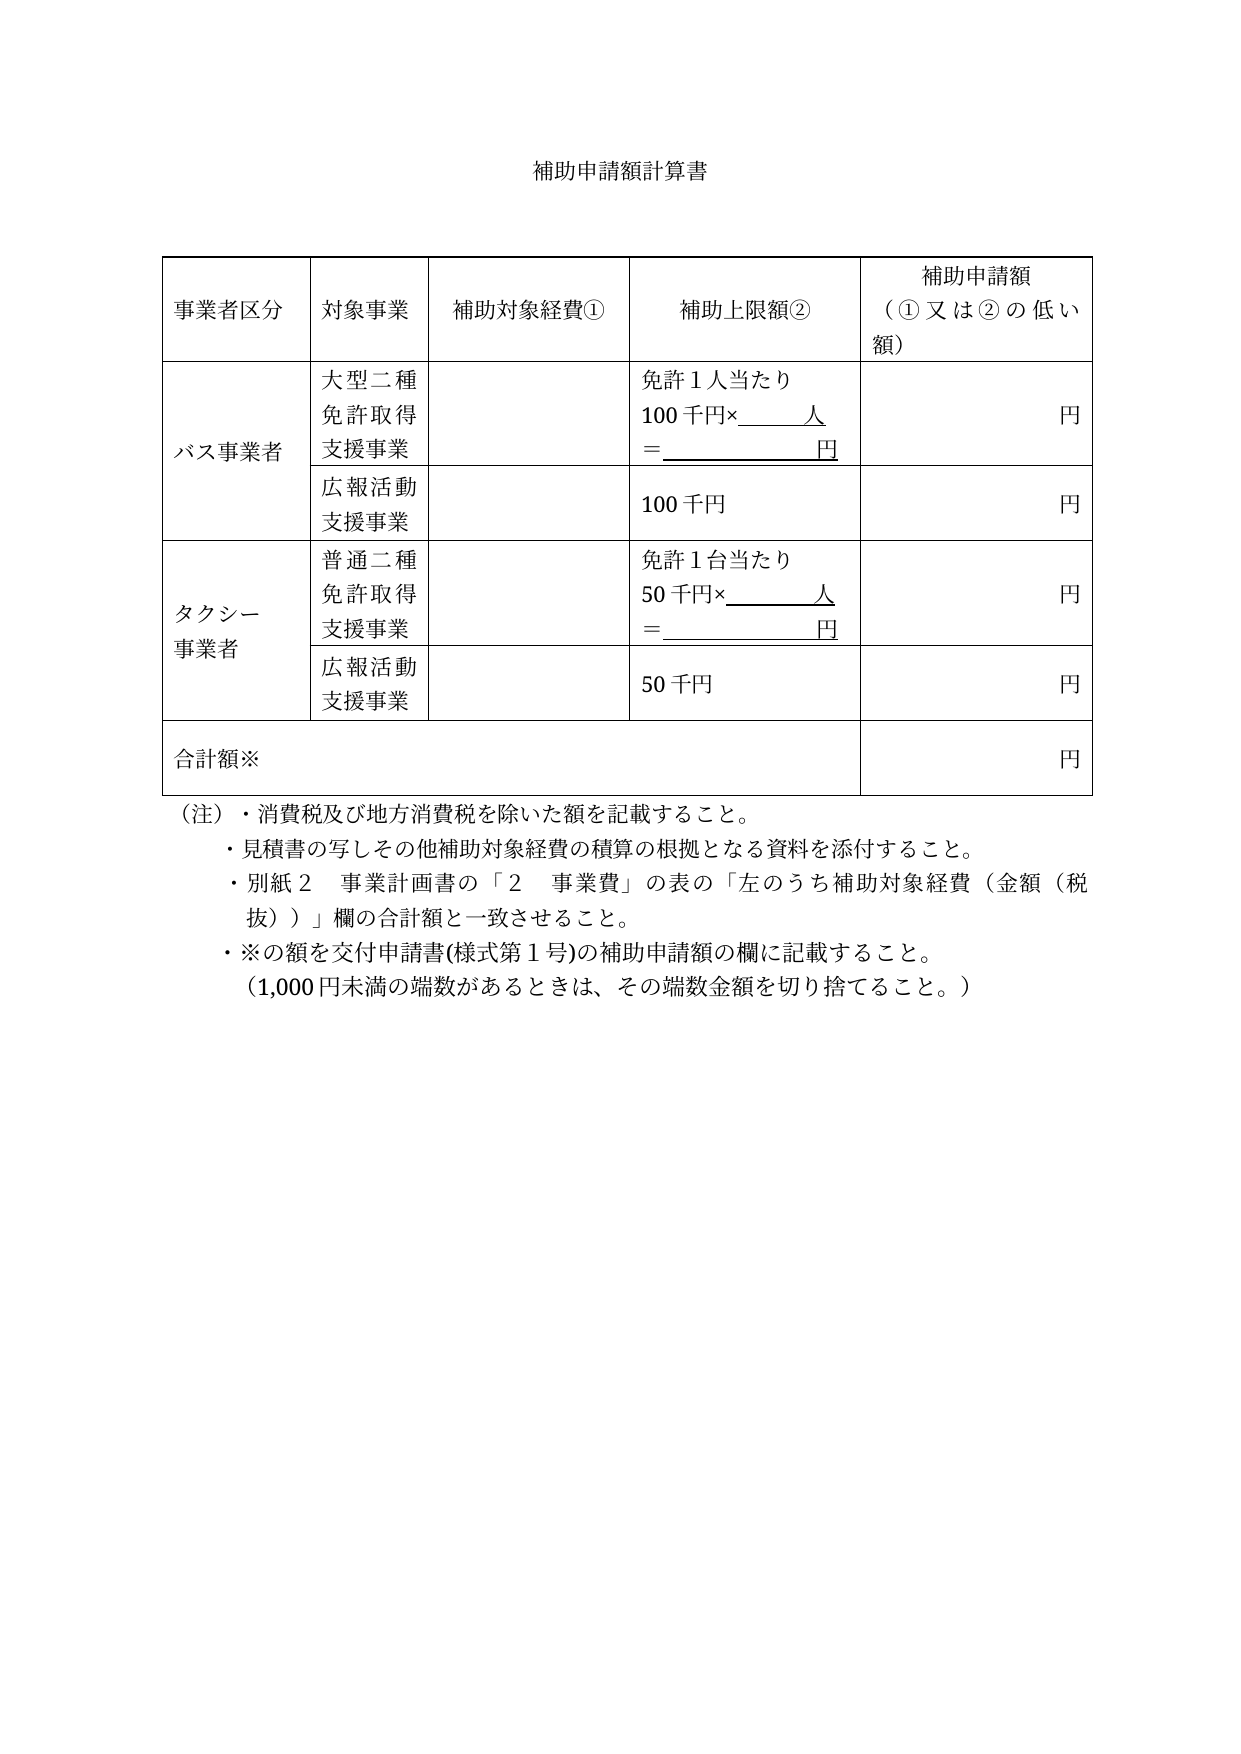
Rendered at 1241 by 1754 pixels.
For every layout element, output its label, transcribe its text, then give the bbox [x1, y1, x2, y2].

text ・別紙２ 事業計画書の「２ 事業費」の表の「左のうち補助対象経費（金額（税抜））」欄の合計額と一致させること。 [169, 865, 1092, 934]
table_cell 円 [861, 646, 1092, 720]
table_cell 免許１台当たり 50千円× 人 ＝ 円 [630, 541, 860, 645]
table_cell 大型二種免許取得支援事業 [311, 362, 428, 465]
table_cell 50千円 [630, 646, 860, 720]
table_cell [429, 466, 629, 540]
text （1,000円未満の端数があるときは、その端数金額を切り捨てること。） [148, 968, 1001, 1003]
table_cell 広報活動支援事業 [311, 646, 428, 720]
text ・見積書の写しその他補助対象経費の積算の根拠となる資料を添付すること。 [148, 831, 1092, 865]
table_cell 広報活動支援事業 [311, 466, 428, 540]
text ・※の額を交付申請書(様式第１号)の補助申請額の欄に記載すること。 [148, 934, 1001, 968]
table_cell 普通二種免許取得支援事業 [311, 541, 428, 645]
table_header 補助上限額② [630, 258, 860, 361]
table_cell 円 [861, 466, 1092, 540]
table_cell 円 [861, 362, 1092, 465]
table_cell [429, 646, 629, 720]
text （注）・消費税及び地方消費税を除いた額を記載すること。 [148, 796, 1092, 831]
table_cell 100千円 [630, 466, 860, 540]
table_cell タクシー 事業者 [163, 541, 310, 720]
table_header 対象事業 [311, 258, 428, 361]
table_cell 円 [861, 541, 1092, 645]
text 補助申請額計算書 [148, 153, 1092, 187]
table_cell [429, 362, 629, 465]
table_cell 円 [861, 721, 1092, 795]
table_header 補助対象経費① [429, 258, 629, 361]
table_cell 合計額※ [163, 721, 860, 795]
table_cell 免許１人当たり 100千円× 人 ＝ 円 [630, 362, 860, 465]
table_header 補助申請額 （①又は②の低い額） [861, 258, 1092, 361]
table_header 事業者区分 [163, 258, 310, 361]
table_cell [429, 541, 629, 645]
table_cell バス事業者 [163, 362, 310, 540]
